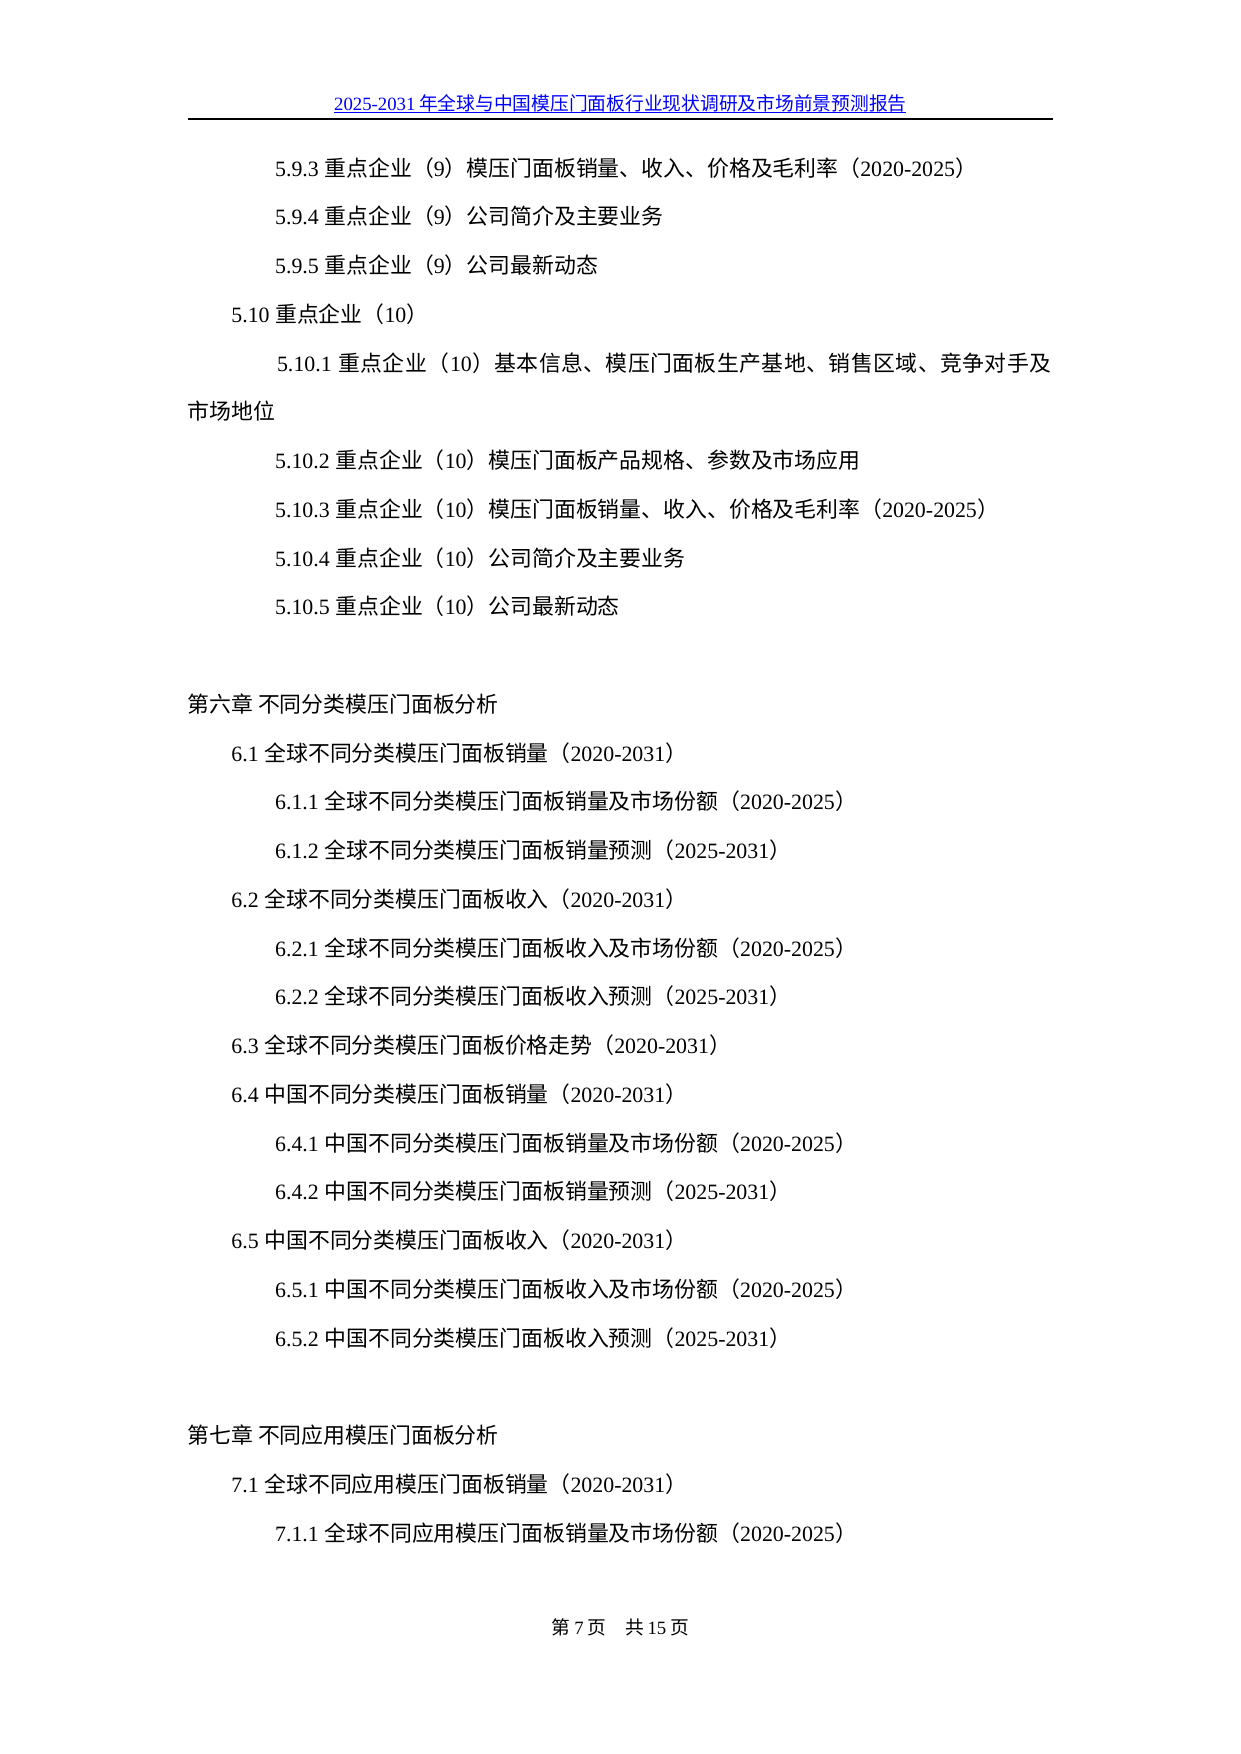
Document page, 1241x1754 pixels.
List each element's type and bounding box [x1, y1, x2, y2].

text [187, 150, 1053, 1548]
